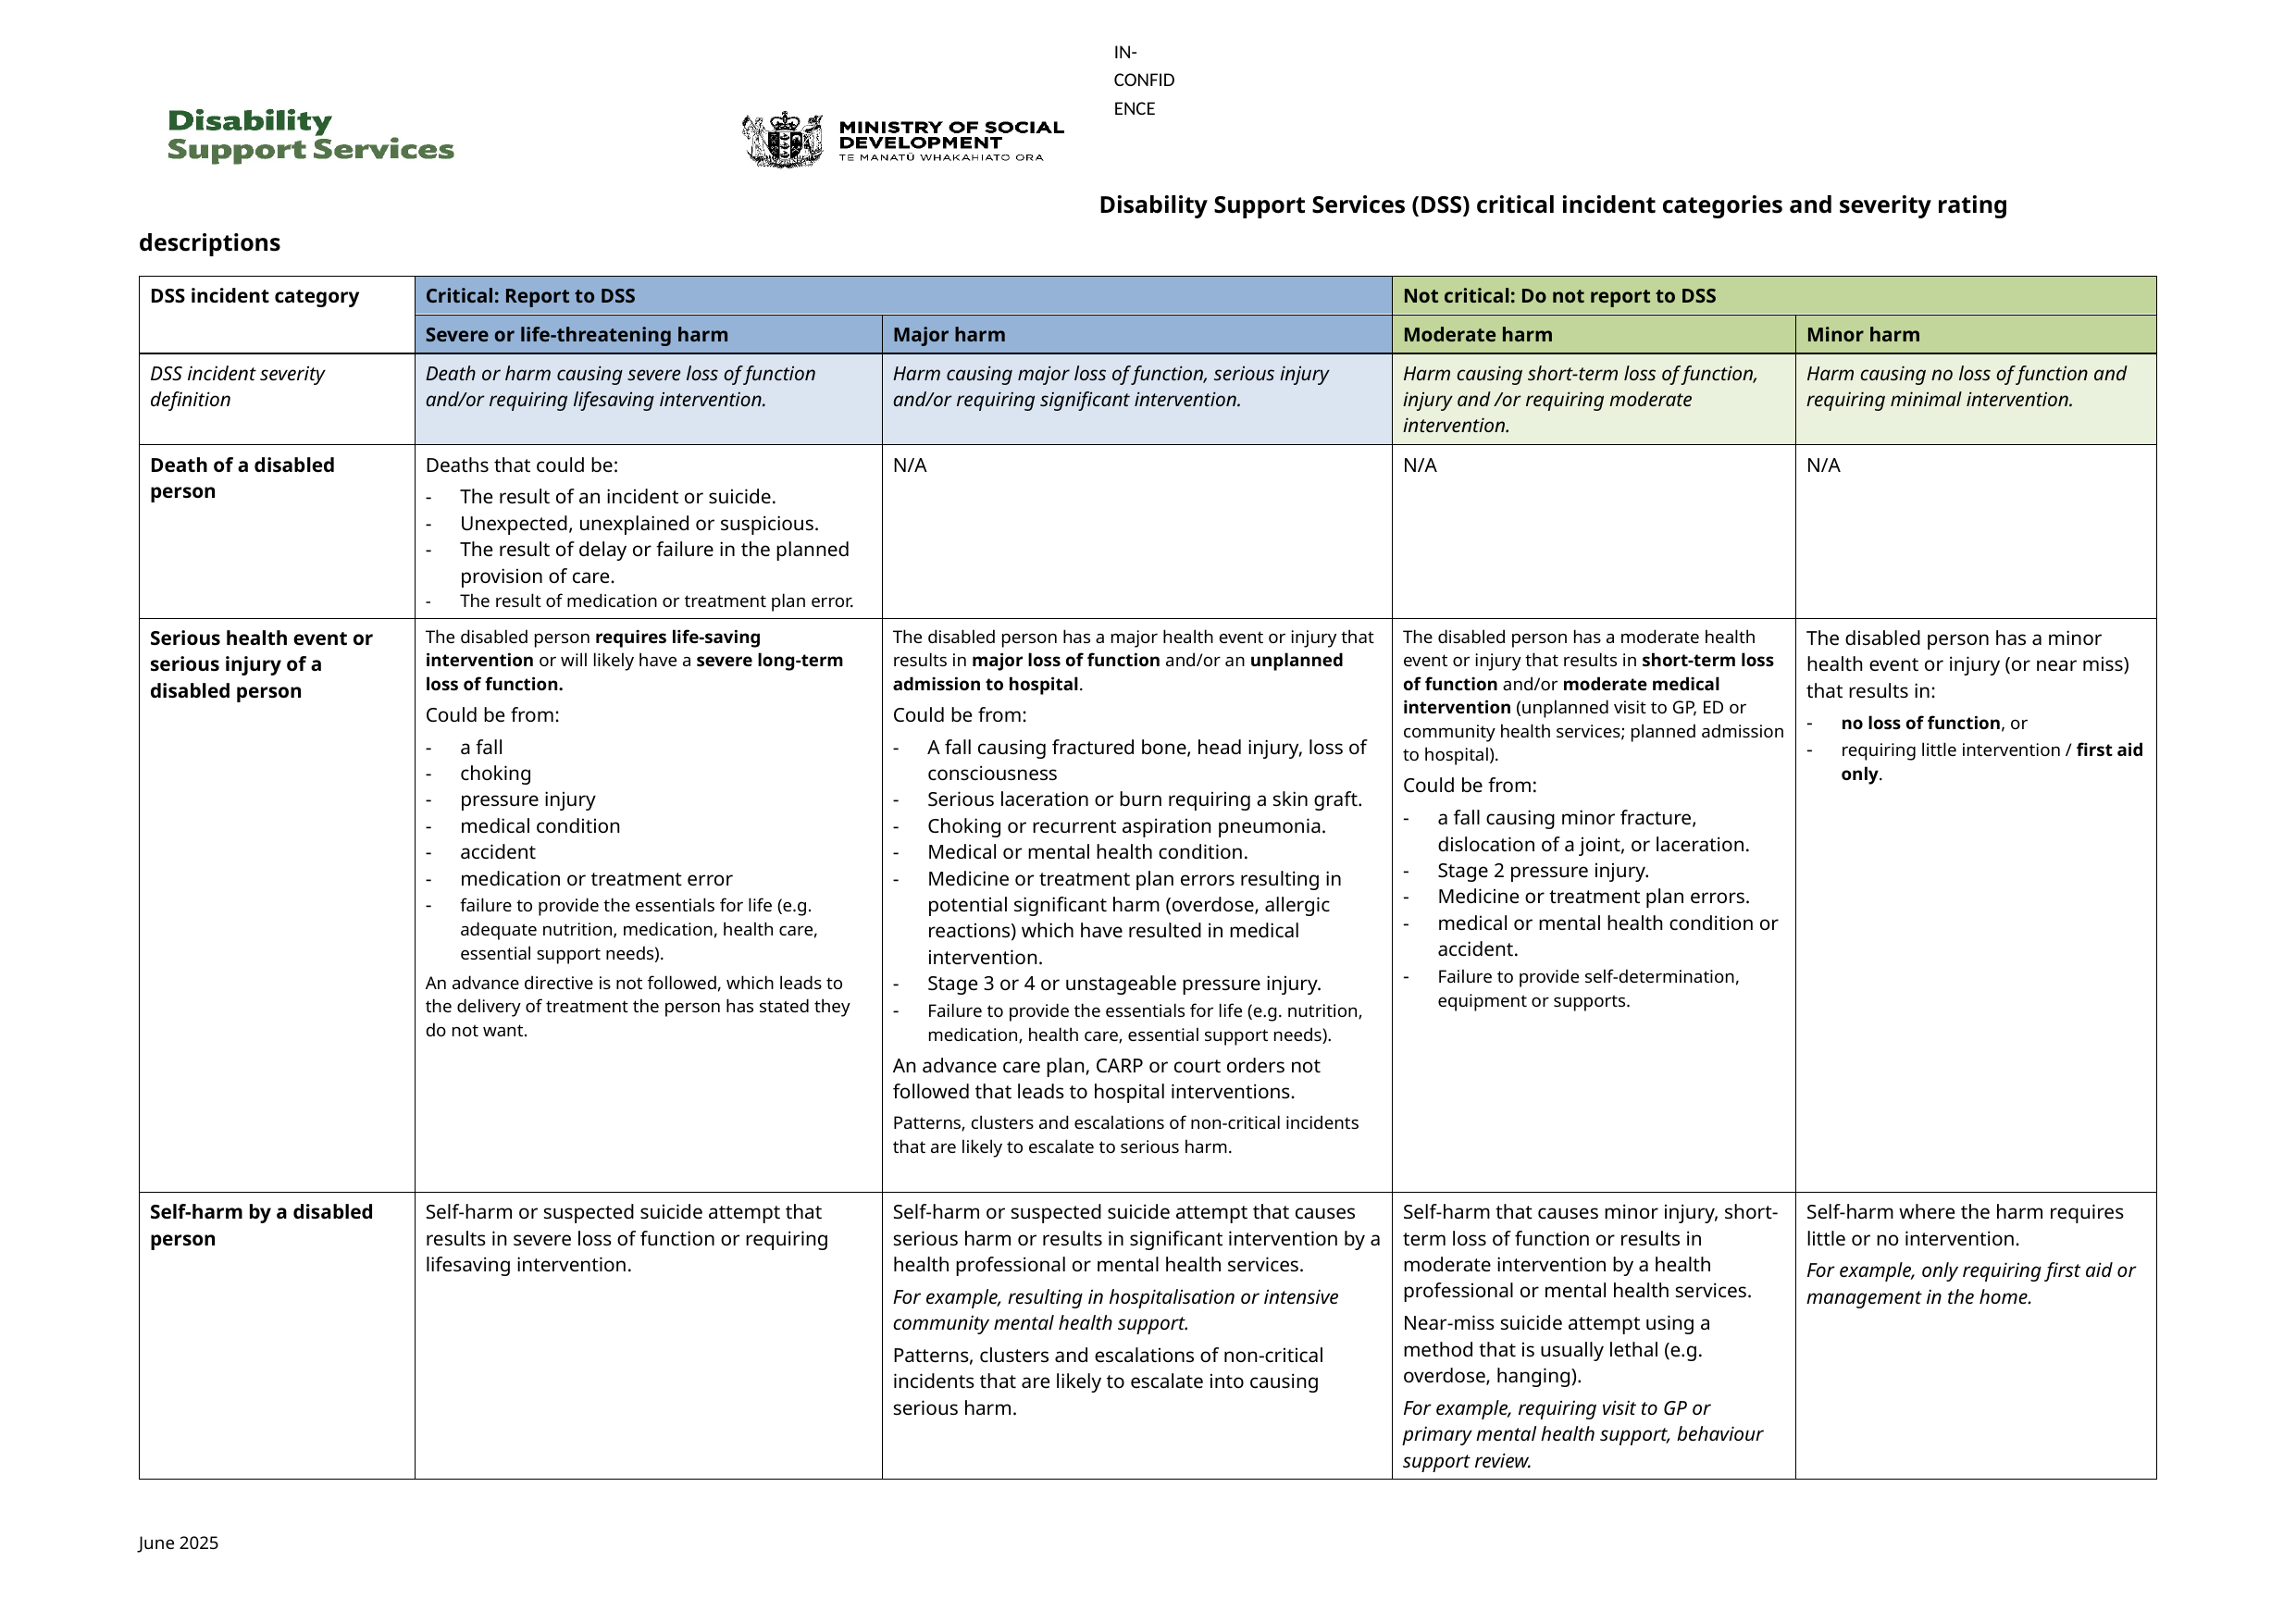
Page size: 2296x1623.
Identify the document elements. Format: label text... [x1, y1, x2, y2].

table_cell Death or harm causing severe loss of function and/or requiring lifesaving intervention. [416, 354, 882, 444]
table_cell The disabled person requires life-saving intervention or will likely have a severe long-term loss of function. Could be from: a fall choking pressure injury medical condition accident medication or treatment error failure to provide the essentials for life (e.g. adequate nutrition, medication, health care, essential support needs). An advance directive is not followed, which leads to the delivery of treatment the person has stated they do not want. [416, 619, 882, 1192]
table_cell Self-harm or suspected suicide attempt that results in severe loss of function or requiring lifesaving intervention. [416, 1193, 882, 1479]
table_cell Harm causing no loss of function and requiring minimal intervention. [1796, 354, 2156, 444]
table_cell N/A [1393, 445, 1795, 618]
table_cell The disabled person has a major health event or injury that results in major loss of function and/or an unplanned admission to hospital. Could be from: A fall causing fractured bone, head injury, loss of consciousness Serious laceration or burn requiring a skin graft. Choking or recurrent aspiration pneumonia. Medical or mental health condition. Medicine or treatment plan errors resulting in potential significant harm (overdose, allergic reactions) which have resulted in medical intervention. Stage 3 or 4 or unstageable pressure injury. Failure to provide the essentials for life (e.g. nutrition, medication, health care, essential support needs). An advance care plan, CARP or court orders not followed that leads to hospital interventions. Patterns, clusters and escalations of non-critical incidents that are likely to escalate to serious harm. [883, 619, 1392, 1192]
picture [139, 91, 1082, 180]
table_cell Self-harm where the harm requires little or no intervention. For example, only requiring first aid or management in the home. [1796, 1193, 2156, 1479]
table_cell Harm causing short-term loss of function, injury and /or requiring moderate intervention. [1393, 354, 1795, 444]
table_header Critical: Report to DSS [416, 277, 1392, 314]
table_cell The disabled person has a moderate health event or injury that results in short-term loss of function and/or moderate medical intervention (unplanned visit to GP, ED or community health services; planned admission to hospital). Could be from: a fall causing minor fracture, dislocation of a joint, or laceration. Stage 2 pressure injury. Medicine or treatment plan errors. medical or mental health condition or accident. Failure to provide self-determination, equipment or supports. [1393, 619, 1795, 1192]
table_header DSS incident category [140, 277, 415, 353]
table_cell Moderate harm [1393, 316, 1795, 353]
subtitle Disability Support Services (DSS) critical incident categories and severity rating descriptions [139, 188, 2156, 257]
table_cell Deaths that could be: The result of an incident or suicide. Unexpected, unexplained or suspicious. The result of delay or failure in the planned provision of care. The result of medication or treatment plan error. [416, 445, 882, 618]
table_cell N/A [1796, 445, 2156, 618]
table_cell Major harm [883, 316, 1392, 353]
table_cell Harm causing major loss of function, serious injury and/or requiring significant intervention. [883, 354, 1392, 444]
table_cell Serious health event or serious injury of a disabled person [140, 619, 415, 1192]
table_cell Severe or life-threatening harm [416, 316, 882, 353]
table_cell N/A [883, 445, 1392, 618]
table_cell The disabled person has a minor health event or injury (or near miss) that results in: no loss of function, or requiring little intervention / first aid only. [1796, 619, 2156, 1192]
table_cell DSS incident severity definition [140, 354, 415, 444]
table_cell Death of a disabled person [140, 445, 415, 618]
table_cell Minor harm [1796, 316, 2156, 353]
table_cell Self-harm by a disabled person [140, 1193, 415, 1479]
table_header Not critical: Do not report to DSS [1393, 277, 2156, 314]
